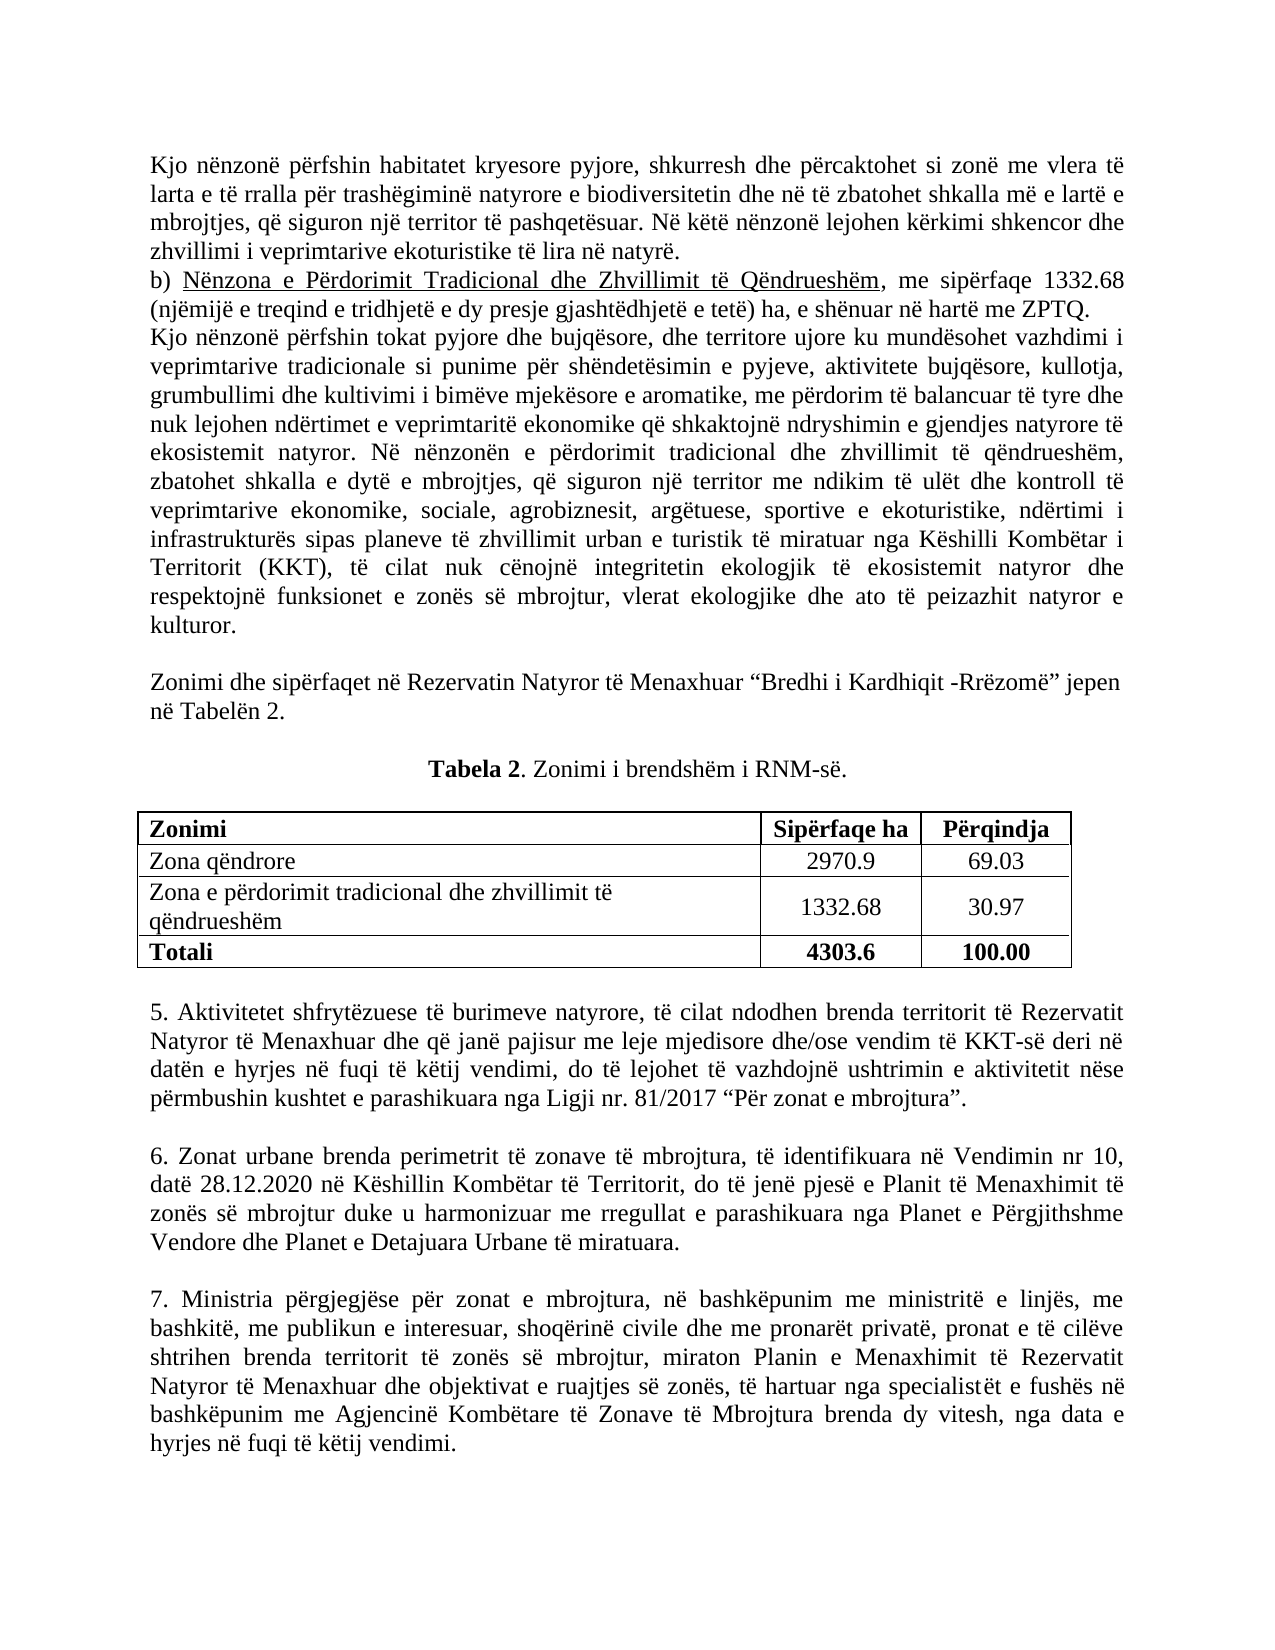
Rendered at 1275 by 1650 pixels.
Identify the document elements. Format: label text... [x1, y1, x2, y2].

table_cell 30.97 [922, 876, 1071, 935]
text Tabela 2. Zonimi i brendshëm i RNM-së. [150, 754, 1125, 782]
table_cell 4303.6 [761, 936, 921, 967]
table_cell 69.03 [922, 844, 1071, 876]
list 7. Ministria përgjegjëse për zonat e mbrojtura, në bashkëpunim me ministritë e linjës, me bashkitë, me publikun e interesuar, shoqërinë civile dhe me pronarët privatë, pronat e të cilëve shtrihen brenda territorit të zonës së mbrojtur, miraton Planin e Menaxhimit të Rezervatit Natyror të Menaxhuar dhe objektivat e ruajtjes së zonës, të hartuar nga specialistët e fushës në bashkëpunim me Agjencinë Kombëtare të Zonave të Mbrojtura brenda dy vitesh, nga data e hyrjes në fuqi të këtij vendimi. [150, 1284, 1125, 1457]
text b) Nënzona e Përdorimit Tradicional dhe Zhvillimit të Qëndrueshëm, me sipërfaqe 1332.68 (njëmijë e treqind e tridhjetë e dy presje gjashtëdhjetë e tetë) ha, e shënuar në hartë me ZPTQ. [150, 265, 1125, 322]
table_cell Zona qëndrore [138, 845, 760, 876]
table_header Zonimi [139, 813, 760, 844]
table_cell 1332.68 [761, 877, 921, 935]
table_cell 2970.9 [761, 845, 921, 876]
list 5. Aktivitetet shfrytëzuese të burimeve natyrore, të cilat ndodhen brenda territorit të Rezervatit Natyror të Menaxhuar dhe që janë pajisur me leje mjedisore dhe/ose vendim të KKT-së deri në datën e hyrjes në fuqi të këtij vendimi, do të lejohet të vazhdojnë ushtrimin e aktivitetit nëse përmbushin kushtet e parashikuara nga Ligji nr. 81/2017 “Për zonat e mbrojtura”. [150, 997, 1125, 1112]
table_cell 100.00 [922, 935, 1071, 967]
list 6. Zonat urbane brenda perimetrit të zonave të mbrojtura, të identifikuara në Vendimin nr 10, datë 28.12.2020 në Këshillin Kombëtar të Territorit, do të jenë pjesë e Planit të Menaxhimit të zonës së mbrojtur duke u harmonizuar me rregullat e parashikuara nga Planet e Përgjithshme Vendore dhe Planet e Detajuara Urbane të miratuara. [150, 1141, 1125, 1256]
table_cell Totali [138, 935, 760, 967]
text Kjo nënzonë përfshin habitatet kryesore pyjore, shkurresh dhe përcaktohet si zonë me vlera të larta e të rralla për trashëgiminë natyrore e biodiversitetin dhe në të zbatohet shkalla më e lartë e mbrojtjes, që siguron një territor të pashqetësuar. Në këtë nënzonë lejohen kërkimi shkencor dhe zhvillimi i veprimtarive ekoturistike të lira në natyrë. [150, 150, 1125, 265]
table_header Sipërfaqe ha [762, 813, 920, 844]
text Zonimi dhe sipërfaqet në Rezervatin Natyror të Menaxhuar “Bredhi i Kardhiqit -Rrëzomë” jepen në Tabelën 2. [150, 667, 1125, 725]
text Kjo nënzonë përfshin tokat pyjore dhe bujqësore, dhe territore ujore ku mundësohet vazhdimi i veprimtarive tradicionale si punime për shëndetësimin e pyjeve, aktivitete bujqësore, kullotja, grumbullimi dhe kultivimi i bimëve mjekësore e aromatike, me përdorim të balancuar të tyre dhe nuk lejohen ndërtimet e veprimtaritë ekonomike që shkaktojnë ndryshimin e gjendjes natyrore të ekosistemit natyror. Në nënzonën e përdorimit tradicional dhe zhvillimit të qëndrueshëm, zbatohet shkalla e dytë e mbrojtjes, që siguron një territor me ndikim të ulët dhe kontroll të veprimtarive ekonomike, sociale, agrobiznesit, argëtuese, sportive e ekoturistike, ndërtimi i infrastrukturës sipas planeve të zhvillimit urban e turistik të miratuar nga Këshilli Kombëtar i Territorit (KKT), të cilat nuk cënojnë integritetin ekologjik të ekosistemit natyror dhe respektojnë funksionet e zonës së mbrojtur, vlerat ekologjike dhe ato të peizazhit natyror e kulturor. [150, 322, 1125, 639]
table_cell Zona e përdorimit tradicional dhe zhvillimit të qëndrueshëm [138, 876, 760, 935]
table_header Përqindja [922, 813, 1070, 844]
